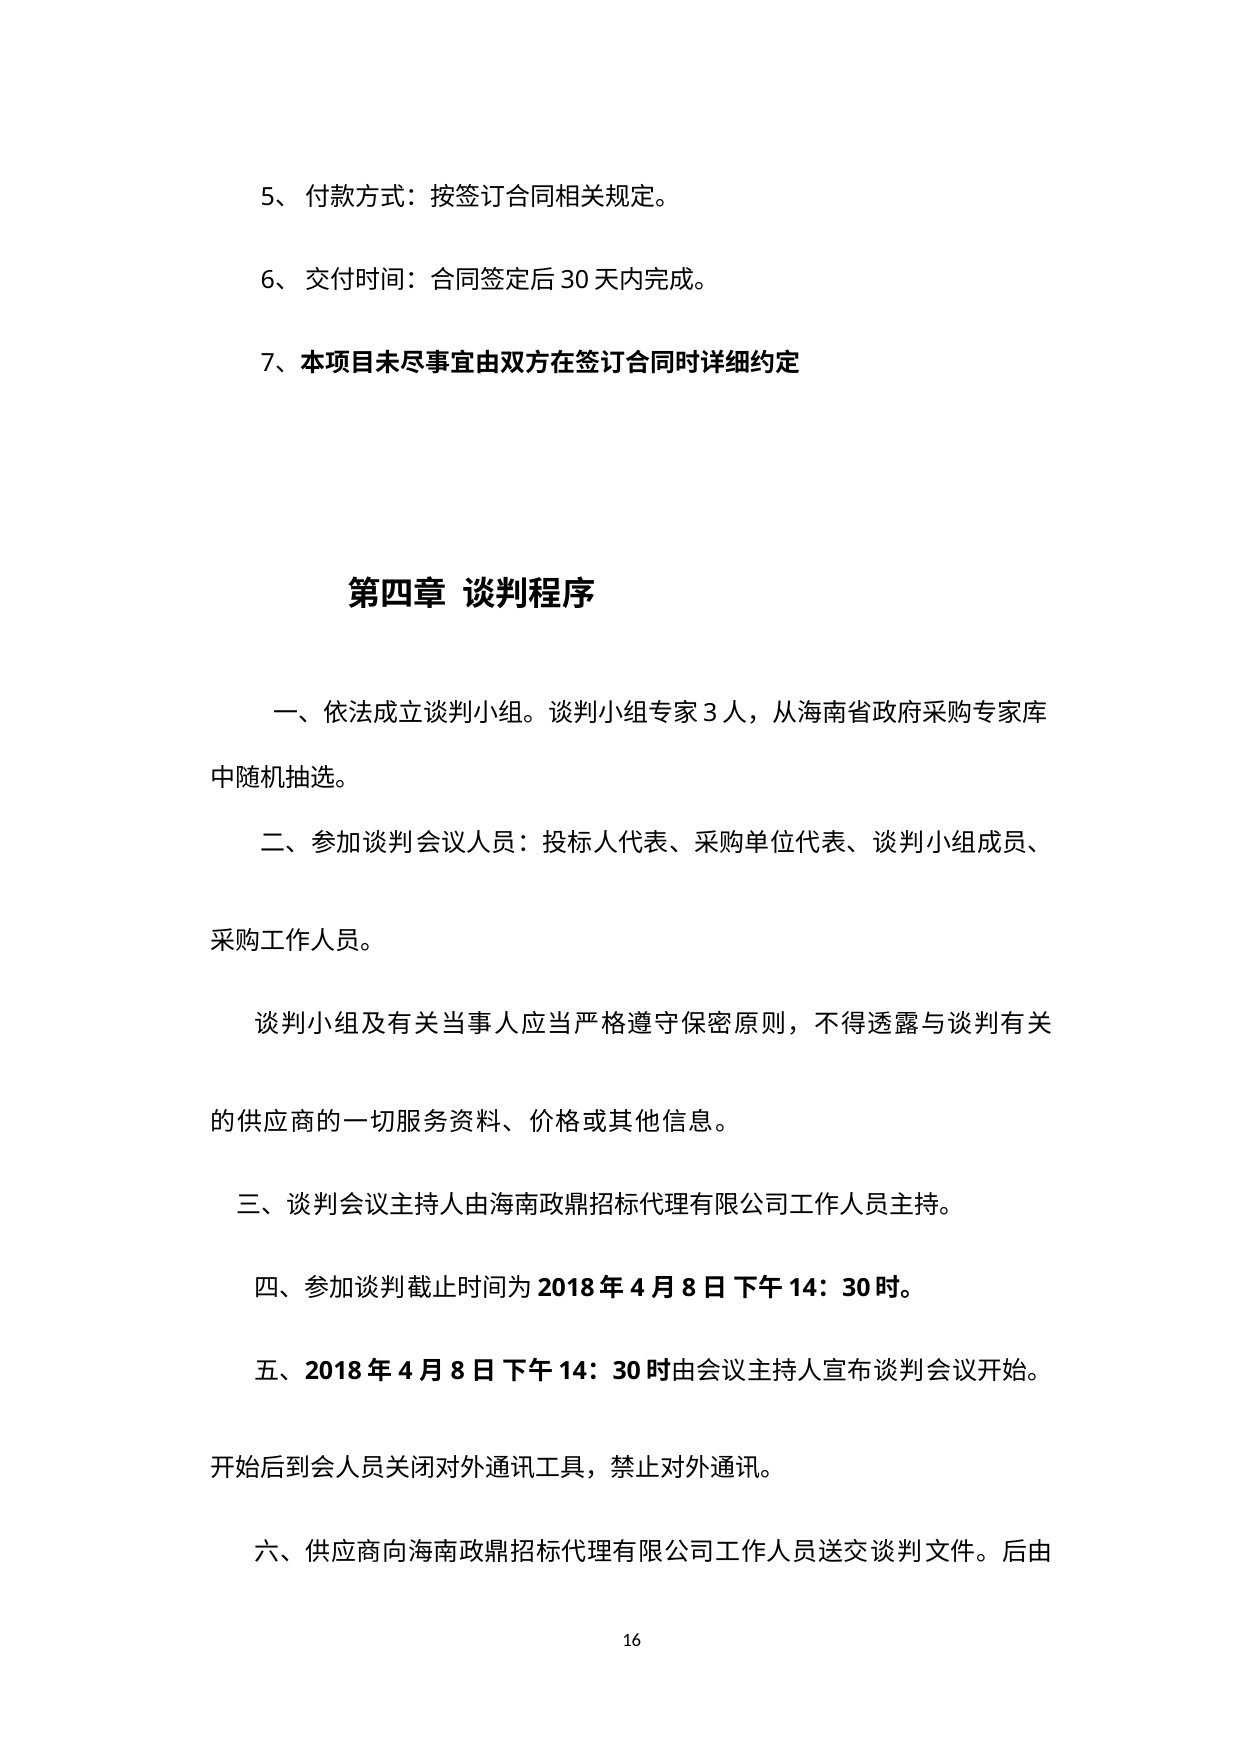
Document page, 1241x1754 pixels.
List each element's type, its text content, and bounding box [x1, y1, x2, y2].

text 二、参加谈判会议人员：投标人代表、采购单位代表、谈判小组成员、采购工作人员。 [210, 808, 1053, 971]
text 谈判小组及有关当事人应当严格遵守保密原则，不得透露与谈判有关的供应商的一切服务资料、价格或其他信息。 [210, 989, 1053, 1152]
text 7、本项目未尽事宜由双方在签订合同时详细约定 [210, 328, 1053, 393]
text 第四章 谈判程序 [210, 558, 1053, 623]
text 6、 交付时间：合同签定后30天内完成。 [210, 245, 1053, 310]
text 三、谈判会议主持人由海南政鼎招标代理有限公司工作人员主持。 [210, 1170, 1053, 1235]
text 一、依法成立谈判小组。谈判小组专家3人，从海南省政府采购专家库中随机抽选。 [210, 678, 1053, 808]
text 四、参加谈判截止时间为2018年 4 月 8 日 下午14：30时。 [210, 1253, 1053, 1318]
text 五、2018年 4 月 8 日 下午14：30时由会议主持人宣布谈判会议开始。开始后到会人员关闭对外通讯工具，禁止对外通讯。 [210, 1336, 1053, 1498]
text 5、 付款方式：按签订合同相关规定。 [210, 162, 1053, 227]
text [210, 1517, 1053, 1582]
